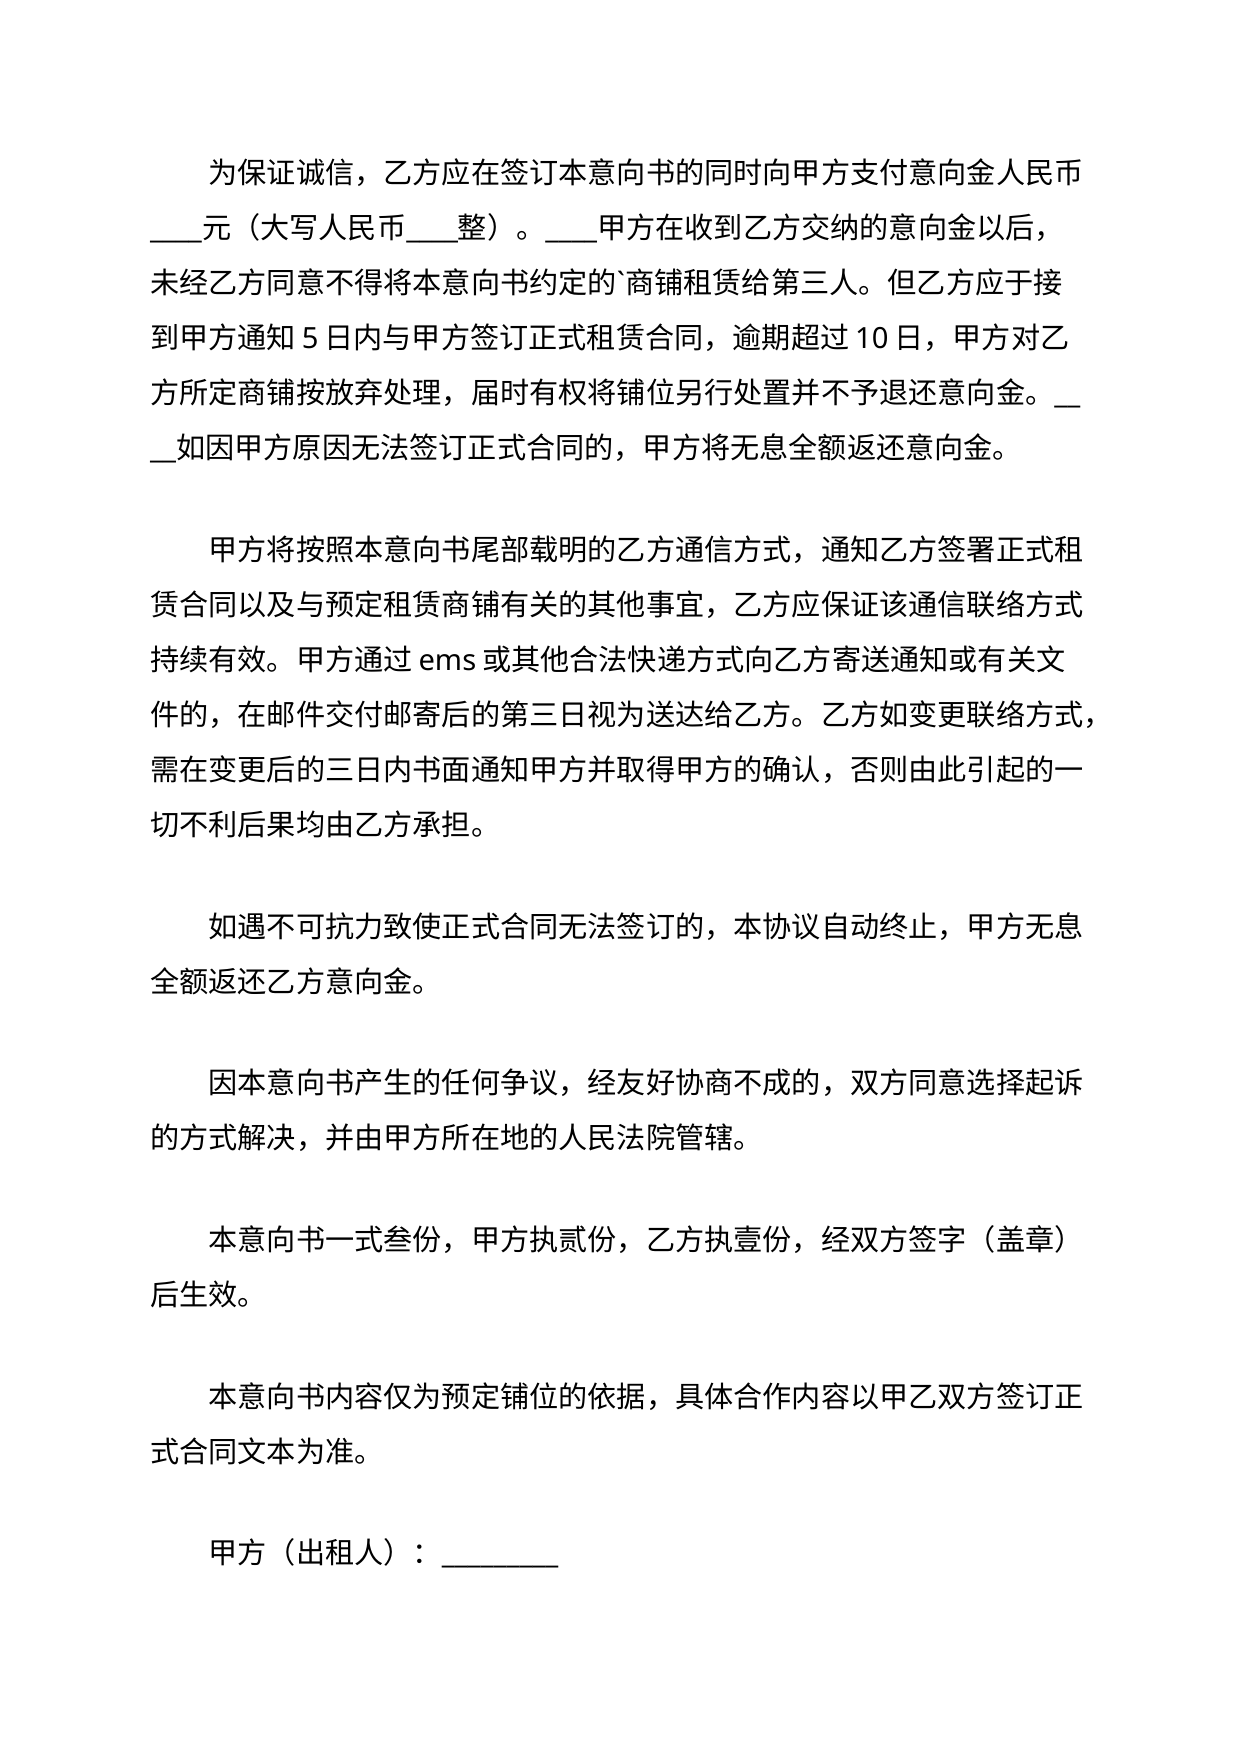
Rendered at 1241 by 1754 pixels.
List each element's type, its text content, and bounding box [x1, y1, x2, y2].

text 为保证诚信，乙方应在签订本意向书的同时向甲方支付意向金人民币____元（大写人民币____整）。____甲方在收到乙方交纳的意向金以后，未经乙方同意不得将本意向书约定的`商铺租赁给第三人。但乙方应于接到甲方通知5日内与甲方签订正式租赁合同，逾期超过10日，甲方对乙方所定商铺按放弃处理，届时有权将铺位另行处置并不予退还意向金。____如因甲方原因无法签订正式合同的，甲方将无息全额返还意向金。 [150, 150, 1090, 467]
text 本意向书内容仅为预定铺位的依据，具体合作内容以甲乙双方签订正式合同文本为准。 [150, 1373, 1090, 1470]
text 因本意向书产生的任何争议，经友好协商不成的，双方同意选择起诉的方式解决，并由甲方所在地的人民法院管辖。 [150, 1060, 1090, 1157]
text 甲方将按照本意向书尾部载明的乙方通信方式，通知乙方签署正式租赁合同以及与预定租赁商铺有关的其他事宜，乙方应保证该通信联络方式持续有效。甲方通过ems或其他合法快递方式向乙方寄送通知或有关文件的，在邮件交付邮寄后的第三日视为送达给乙方。乙方如变更联络方式，需在变更后的三日内书面通知甲方并取得甲方的确认，否则由此引起的一切不利后果均由乙方承担。 [150, 527, 1090, 844]
text 甲方（出租人）：_________ [150, 1530, 1090, 1572]
text 如遇不可抗力致使正式合同无法签订的，本协议自动终止，甲方无息全额返还乙方意向金。 [150, 903, 1090, 1000]
text 本意向书一式叁份，甲方执贰份，乙方执壹份，经双方签字（盖章）后生效。 [150, 1217, 1090, 1314]
